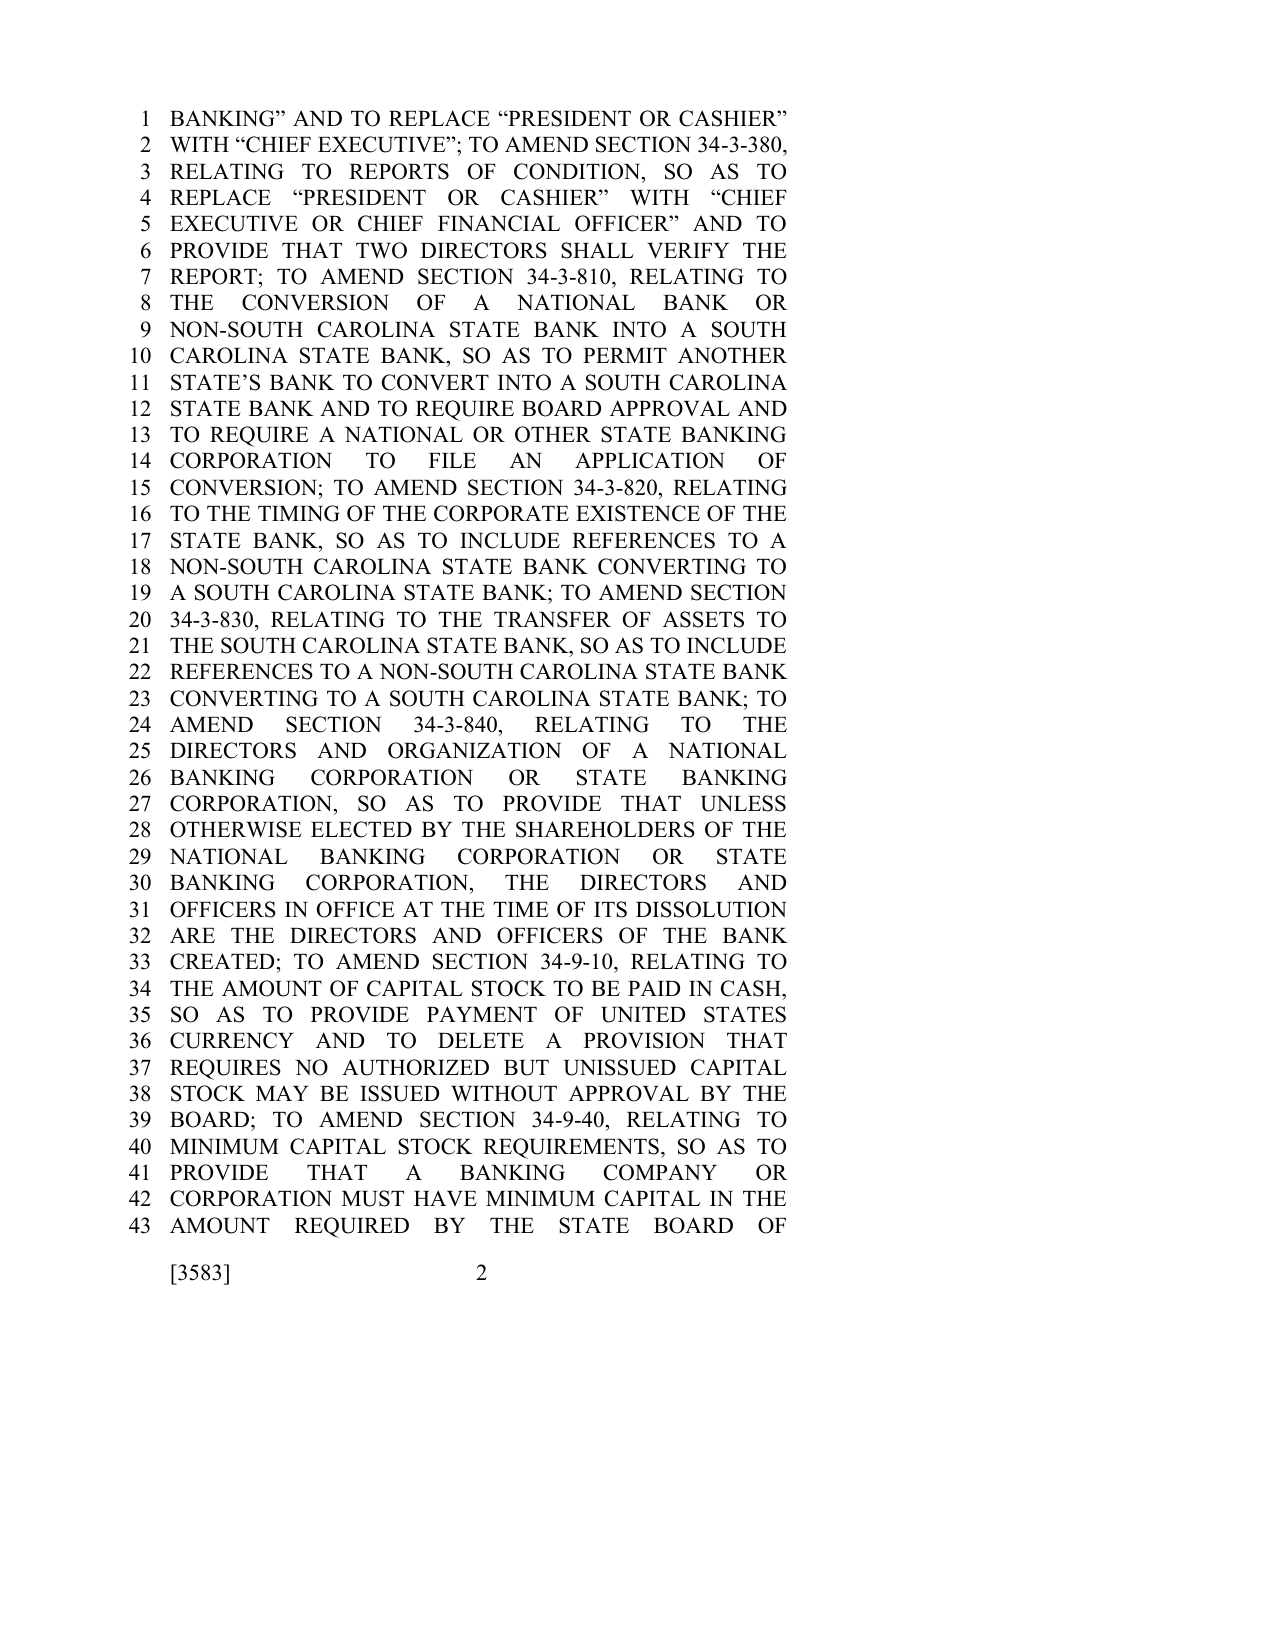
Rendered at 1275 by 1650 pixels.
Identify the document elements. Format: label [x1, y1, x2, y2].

text [169, 105, 787, 1238]
